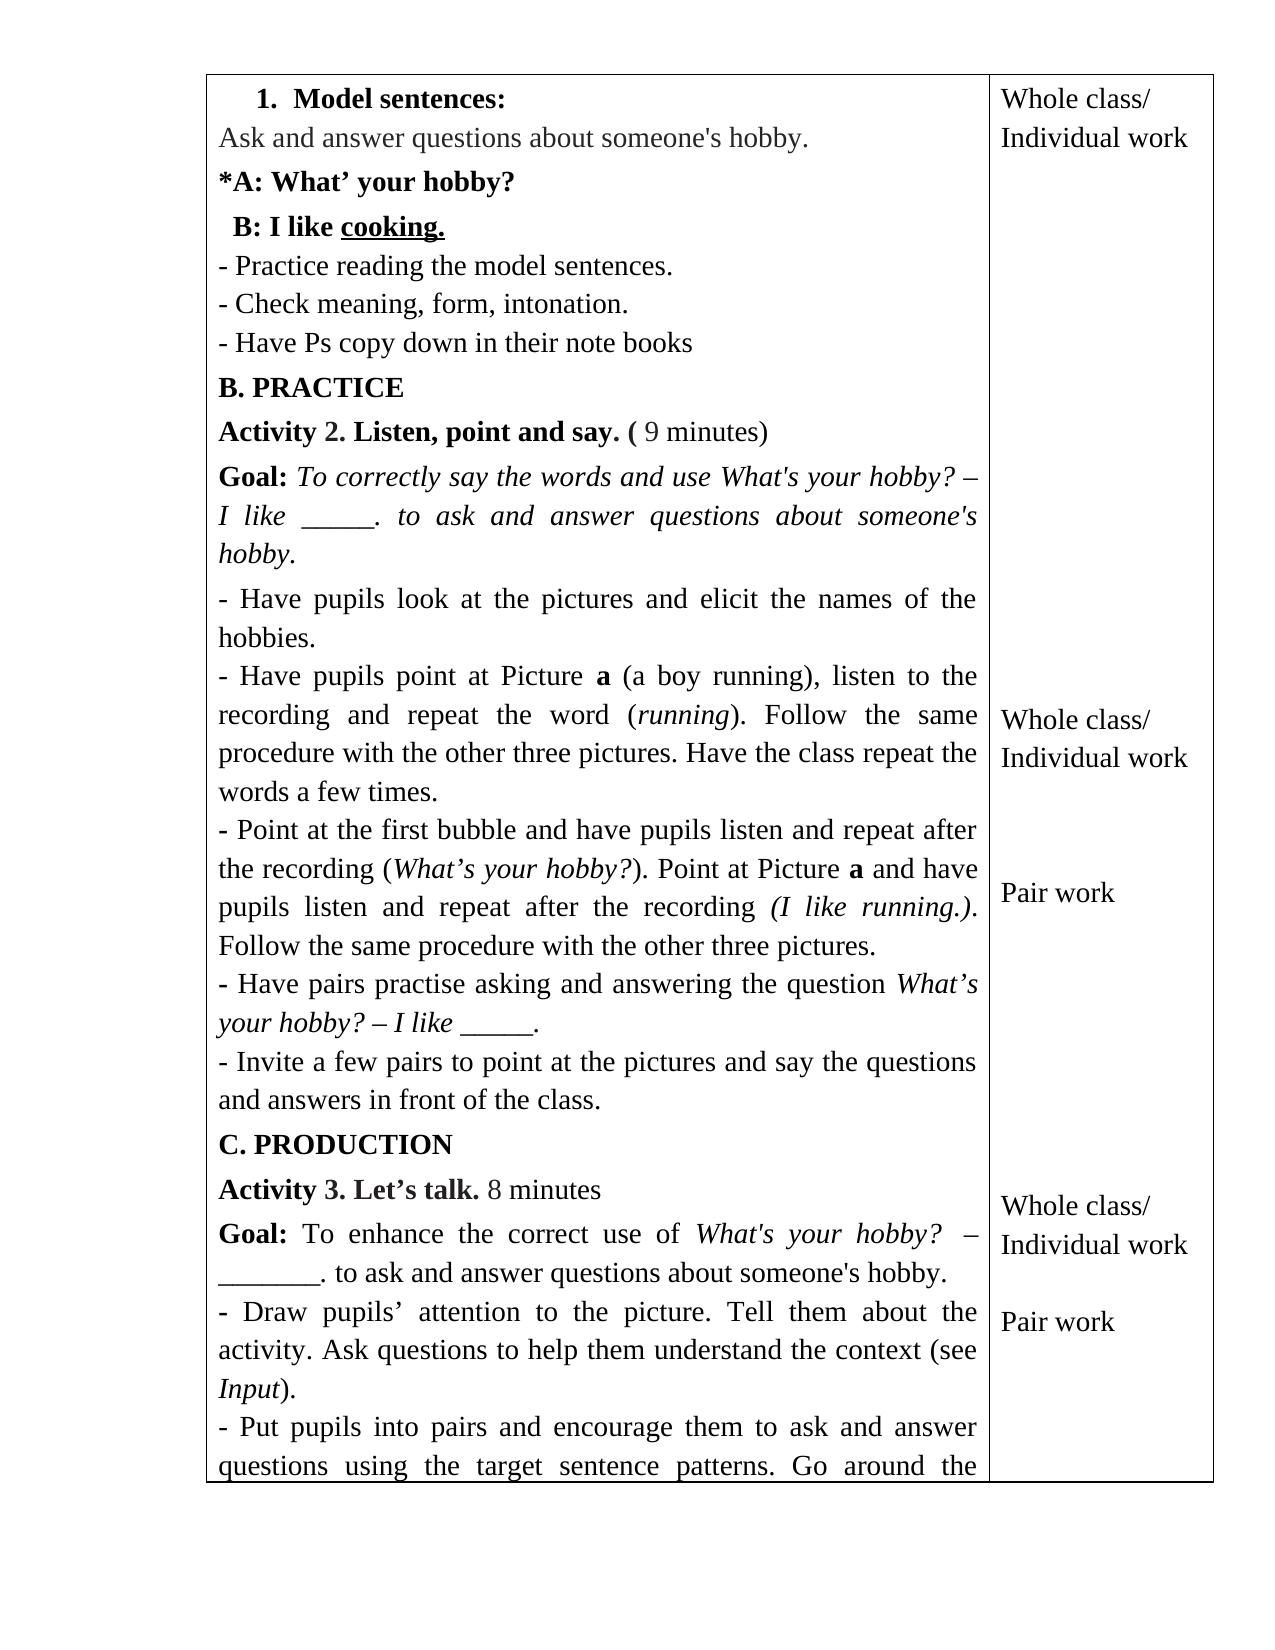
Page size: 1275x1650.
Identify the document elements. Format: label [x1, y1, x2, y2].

table_cell [990, 75, 1213, 1481]
table_cell [207, 75, 989, 1481]
